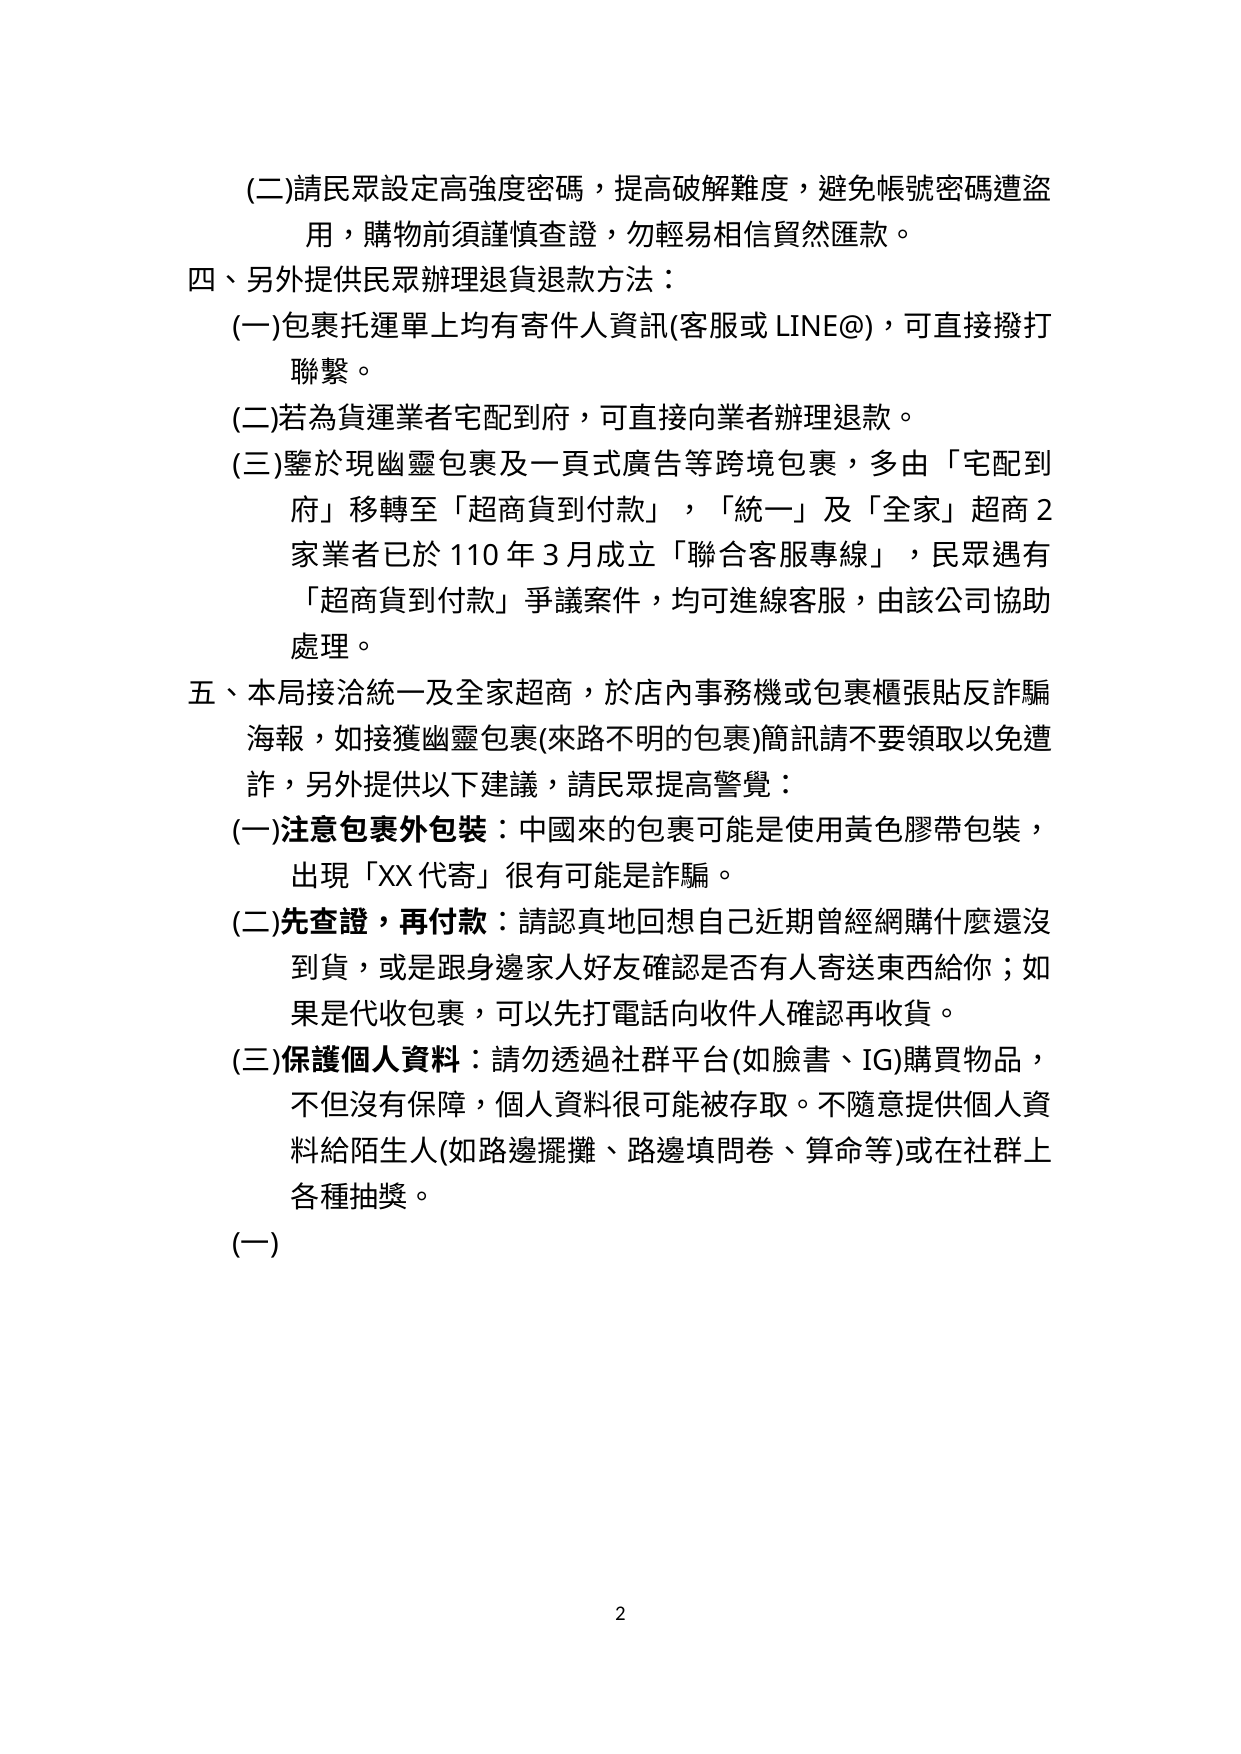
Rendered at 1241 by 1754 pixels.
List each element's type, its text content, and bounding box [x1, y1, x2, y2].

list 五、本局接洽統一及全家超商，於店內事務機或包裹櫃張貼反詐騙海報，如接獲幽靈包裹(來路不明的包裹)簡訊請不要領取以免遭詐，另外提供以下建議，請民眾提高警覺： [187, 667, 1053, 804]
list (三)保護個人資料：請勿透過社群平台(如臉書、IG)購買物品，不但沒有保障，個人資料很可能被存取。不隨意提供個人資料給陌生人(如路邊擺攤、路邊填問卷、算命等)或在社群上各種抽獎。 [232, 1033, 1053, 1217]
list (三)鑒於現幽靈包裹及一頁式廣告等跨境包裹，多由「宅配到府」移轉至「超商貨到付款」，「統一」及「全家」超商2家業者已於110年3月成立「聯合客服專線」，民眾遇有「超商貨到付款」爭議案件，均可進線客服，由該公司協助處理。 [232, 437, 1053, 667]
text 四、另外提供民眾辦理退貨退款方法： [187, 254, 1053, 300]
list (二)若為貨運業者宅配到府，可直接向業者辦理退款。 [232, 392, 1053, 437]
list (二)先查證，再付款：請認真地回想自己近期曾經網購什麼還沒到貨，或是跟身邊家人好友確認是否有人寄送東西給你；如果是代收包裹，可以先打電話向收件人確認再收貨。 [232, 896, 1053, 1033]
list (一)包裹托運單上均有寄件人資訊(客服或LINE@)，可直接撥打聯繫。 [232, 300, 1053, 392]
list (一)注意包裹外包裝：中國來的包裹可能是使用黃色膠帶包裝，出現「XX代寄」很有可能是詐騙。 [232, 804, 1053, 896]
text (二)請民眾設定高強度密碼，提高破解難度，避免帳號密碼遭盜用，購物前須謹慎查證，勿輕易相信貿然匯款。 [246, 162, 1053, 254]
